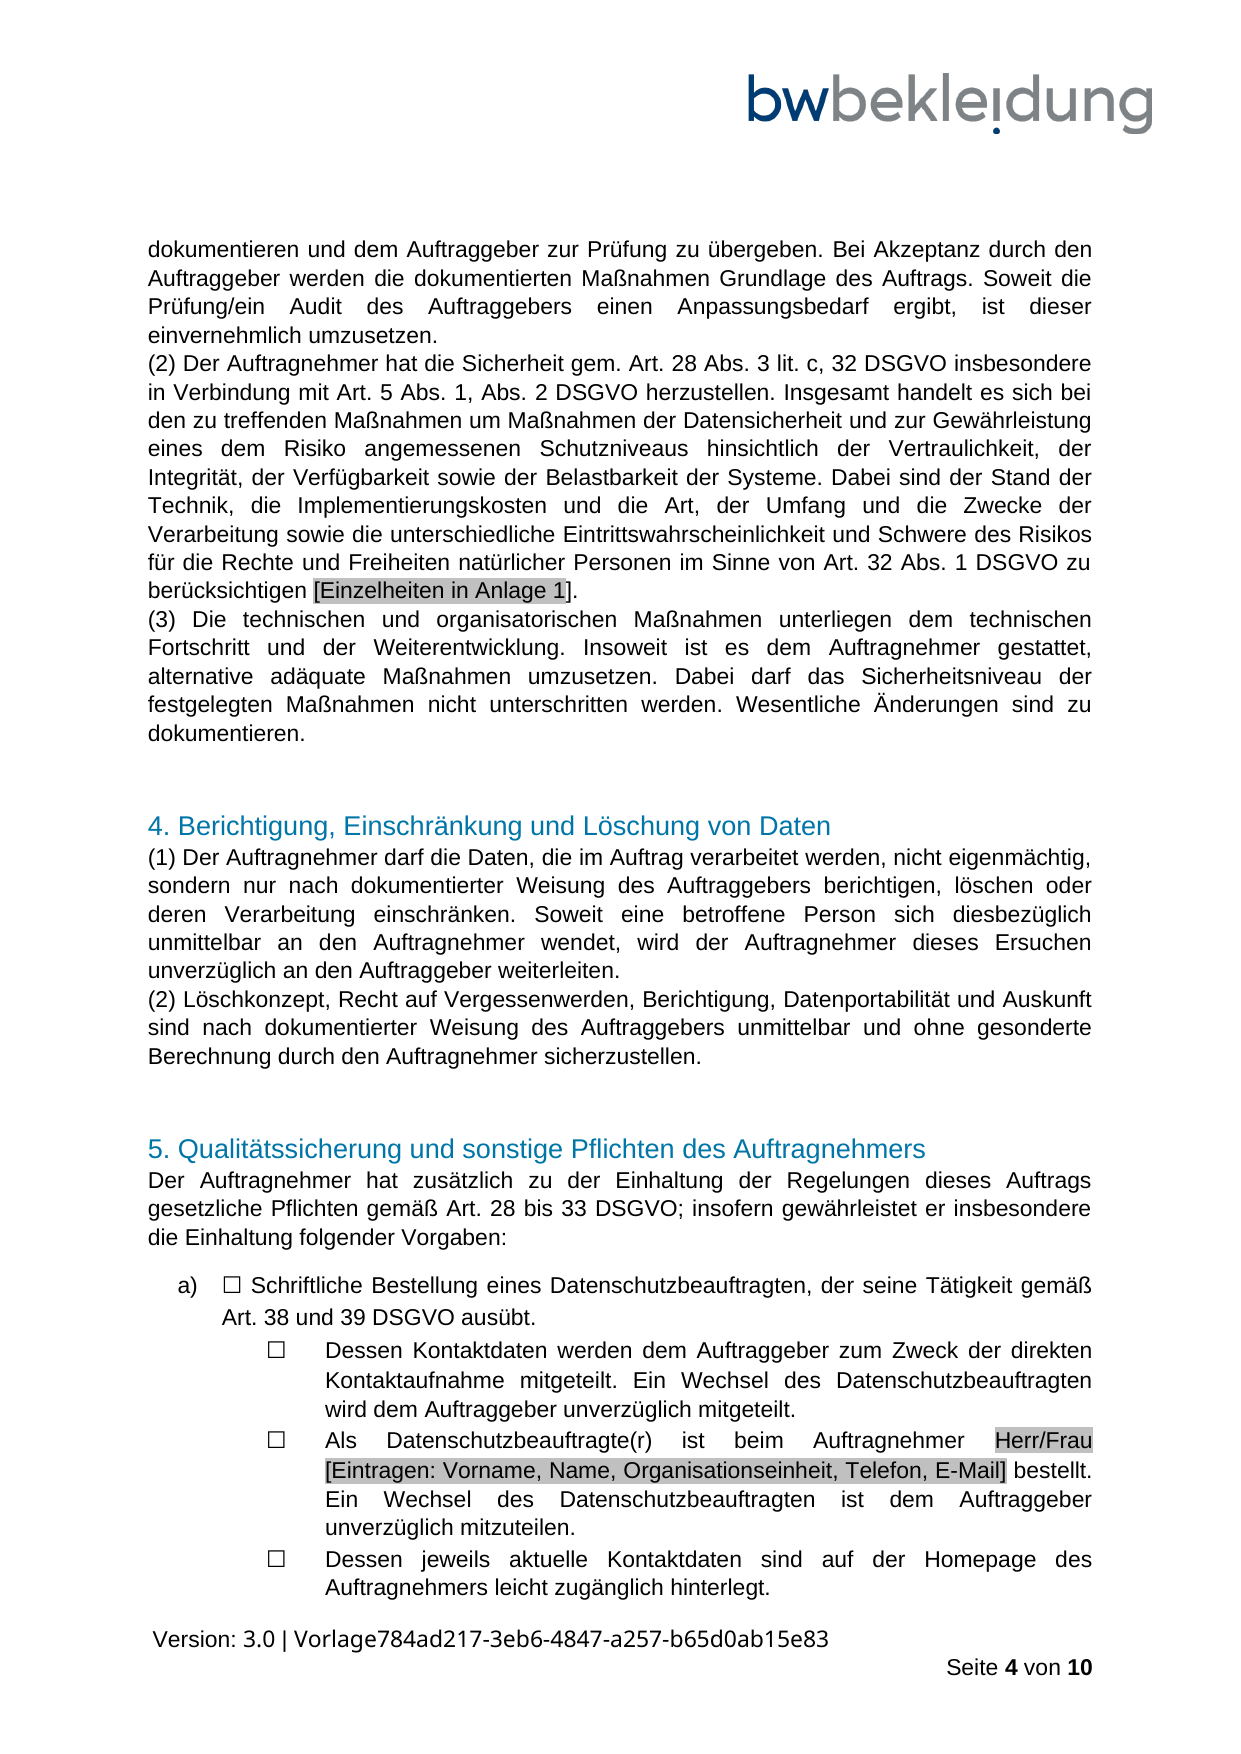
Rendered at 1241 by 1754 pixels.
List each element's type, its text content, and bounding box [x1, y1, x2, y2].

text Dessen Kontaktdaten werden dem Auftraggeber zum Zweck der direkten Kontaktaufnahme mitgeteilt. Ein Wechsel des Datenschutzbeauftragten wird dem Auftraggeber unverzüglich mitgeteilt. [266, 1334, 1092, 1422]
text (3) Die technischen und organisatorischen Maßnahmen unterliegen dem technischen Fortschritt und der Weiterentwicklung. Insoweit ist es dem Auftragnehmer gestattet, alternative adäquate Maßnahmen umzusetzen. Dabei darf das Sicherheitsniveau der festgelegten Maßnahmen nicht unterschritten werden. Wesentliche Änderungen sind zu dokumentieren. [148, 606, 1092, 746]
text Der Auftragnehmer hat zusätzlich zu der Einhaltung der Regelungen dieses Auftrags gesetzliche Pflichten gemäß Art. 28 bis 33 DSGVO; insofern gewährleistet er insbesondere die Einhaltung folgender Vorgaben: [148, 1167, 1092, 1250]
text Dessen jeweils aktuelle Kontaktdaten sind auf der Homepage des Auftragnehmers leicht zugänglich hinterlegt. [266, 1543, 1092, 1600]
text (1) Der Auftragnehmer darf die Daten, die im Auftrag verarbeitet werden, nicht eigenmächtig, sondern nur nach dokumentierter Weisung des Auftraggebers berichtigen, löschen oder deren Verarbeitung einschränken. Soweit eine betroffene Person sich diesbezüglich unmittelbar an den Auftragnehmer wendet, wird der Auftragnehmer dieses Ersuchen unverzüglich an den Auftraggeber weiterleiten. [148, 844, 1092, 984]
text (2) Der Auftragnehmer hat die Sicherheit gem. Art. 28 Abs. 3 lit. c, 32 DSGVO insbesondere in Verbindung mit Art. 5 Abs. 1, Abs. 2 DSGVO herzustellen. Insgesamt handelt es sich bei den zu treffenden Maßnahmen um Maßnahmen der Datensicherheit und zur Gewährleistung eines dem Risiko angemessenen Schutzniveaus hinsichtlich der Vertraulichkeit, der Integrität, der Verfügbarkeit sowie der Belastbarkeit der Systeme. Dabei sind der Stand der Technik, die Implementierungskosten und die Art, der Umfang und die Zwecke der Verarbeitung sowie die unterschiedliche Eintrittswahrscheinlichkeit und Schwere des Risikos für die Rechte und Freiheiten natürlicher Personen im Sinne von Art. 32 Abs. 1 DSGVO zu berücksichtigen [Einzelheiten in Anlage 1]. [148, 350, 1092, 604]
text (2) Löschkonzept, Recht auf Vergessenwerden, Berichtigung, Datenportabilität und Auskunft sind nach dokumentierter Weisung des Auftraggebers unmittelbar und ohne gesonderte Berechnung durch den Auftragnehmer sicherzustellen. [148, 986, 1092, 1069]
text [148, 236, 1092, 348]
list Schriftliche Bestellung eines Datenschutzbeauftragten, der seine Tätigkeit gemäß Art. 38 und 39 DSGVO ausübt. [177, 1269, 1092, 1330]
picture [748, 73, 1152, 134]
subtitle 4. Berichtigung, Einschränkung und Löschung von Daten [148, 810, 1092, 841]
subtitle 5. Qualitätssicherung und sonstige Pflichten des Auftragnehmers [148, 1133, 1092, 1164]
text Als Datenschutzbeauftragte(r) ist beim Auftragnehmer Herr/Frau [Eintragen: Vorname, Name, Organisationseinheit, Telefon, E-Mail] bestellt. Ein Wechsel des Datenschutzbeauftragten ist dem Auftraggeber unverzüglich mitzuteilen. [266, 1424, 1092, 1541]
